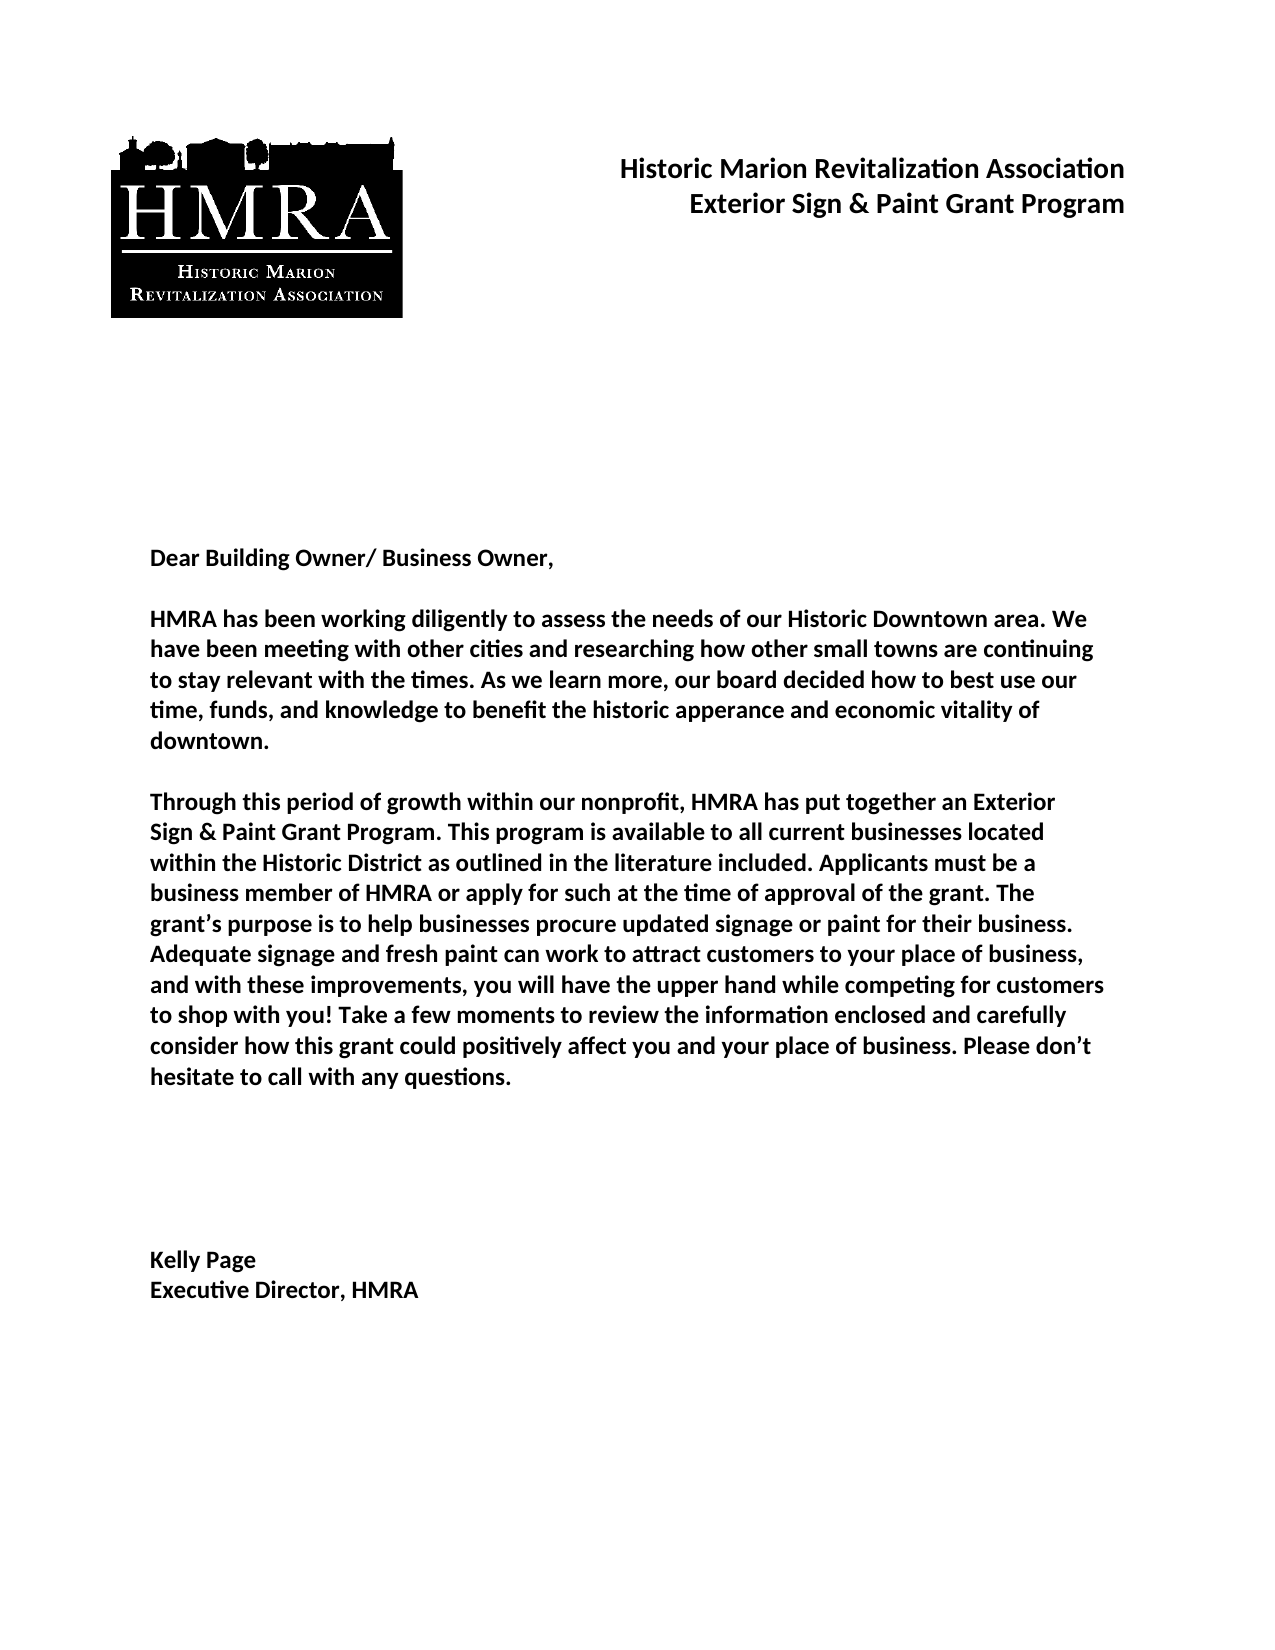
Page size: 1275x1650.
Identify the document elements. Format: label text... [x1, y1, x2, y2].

text Historic Marion Revitalization Association [450, 150, 1125, 186]
text hesitate to call with any questions. [150, 1061, 1125, 1091]
text have been meeting with other cities and researching how other small towns are continuing [150, 633, 1125, 664]
text within the Historic District as outlined in the literature included. Applicants must be a [150, 847, 1125, 878]
text Dear Building Owner/ Business Owner, [150, 542, 1125, 572]
text Kelly Page [150, 1244, 1125, 1274]
text downtown. [150, 725, 1125, 756]
text to stay relevant with the times. As we learn more, our board decided how to best use our [150, 664, 1125, 694]
text Executive Director, HMRA [150, 1274, 1125, 1305]
text Through this period of growth within our nonprofit, HMRA has put together an Exterior [150, 786, 1125, 817]
text consider how this grant could positively affect you and your place of business. Please don’t [150, 1030, 1125, 1061]
text Sign & Paint Grant Program. This program is available to all current businesses located [150, 817, 1125, 847]
text HMRA has been working diligently to assess the needs of our Historic Downtown area. We [150, 603, 1125, 633]
text and with these improvements, you will have the upper hand while competing for customers [150, 969, 1125, 1000]
text to shop with you! Take a few moments to review the information enclosed and carefully [150, 1000, 1125, 1030]
text business member of HMRA or apply for such at the time of approval of the grant. The [150, 878, 1125, 908]
text time, funds, and knowledge to benefit the historic apperance and economic vitality of [150, 694, 1125, 725]
text Exterior Sign & Paint Grant Program [525, 186, 1125, 221]
text Adequate signage and fresh paint can work to attract customers to your place of business, [150, 939, 1125, 969]
picture [111, 136, 403, 318]
text grant’s purpose is to help businesses procure updated signage or paint for their business. [150, 908, 1125, 939]
